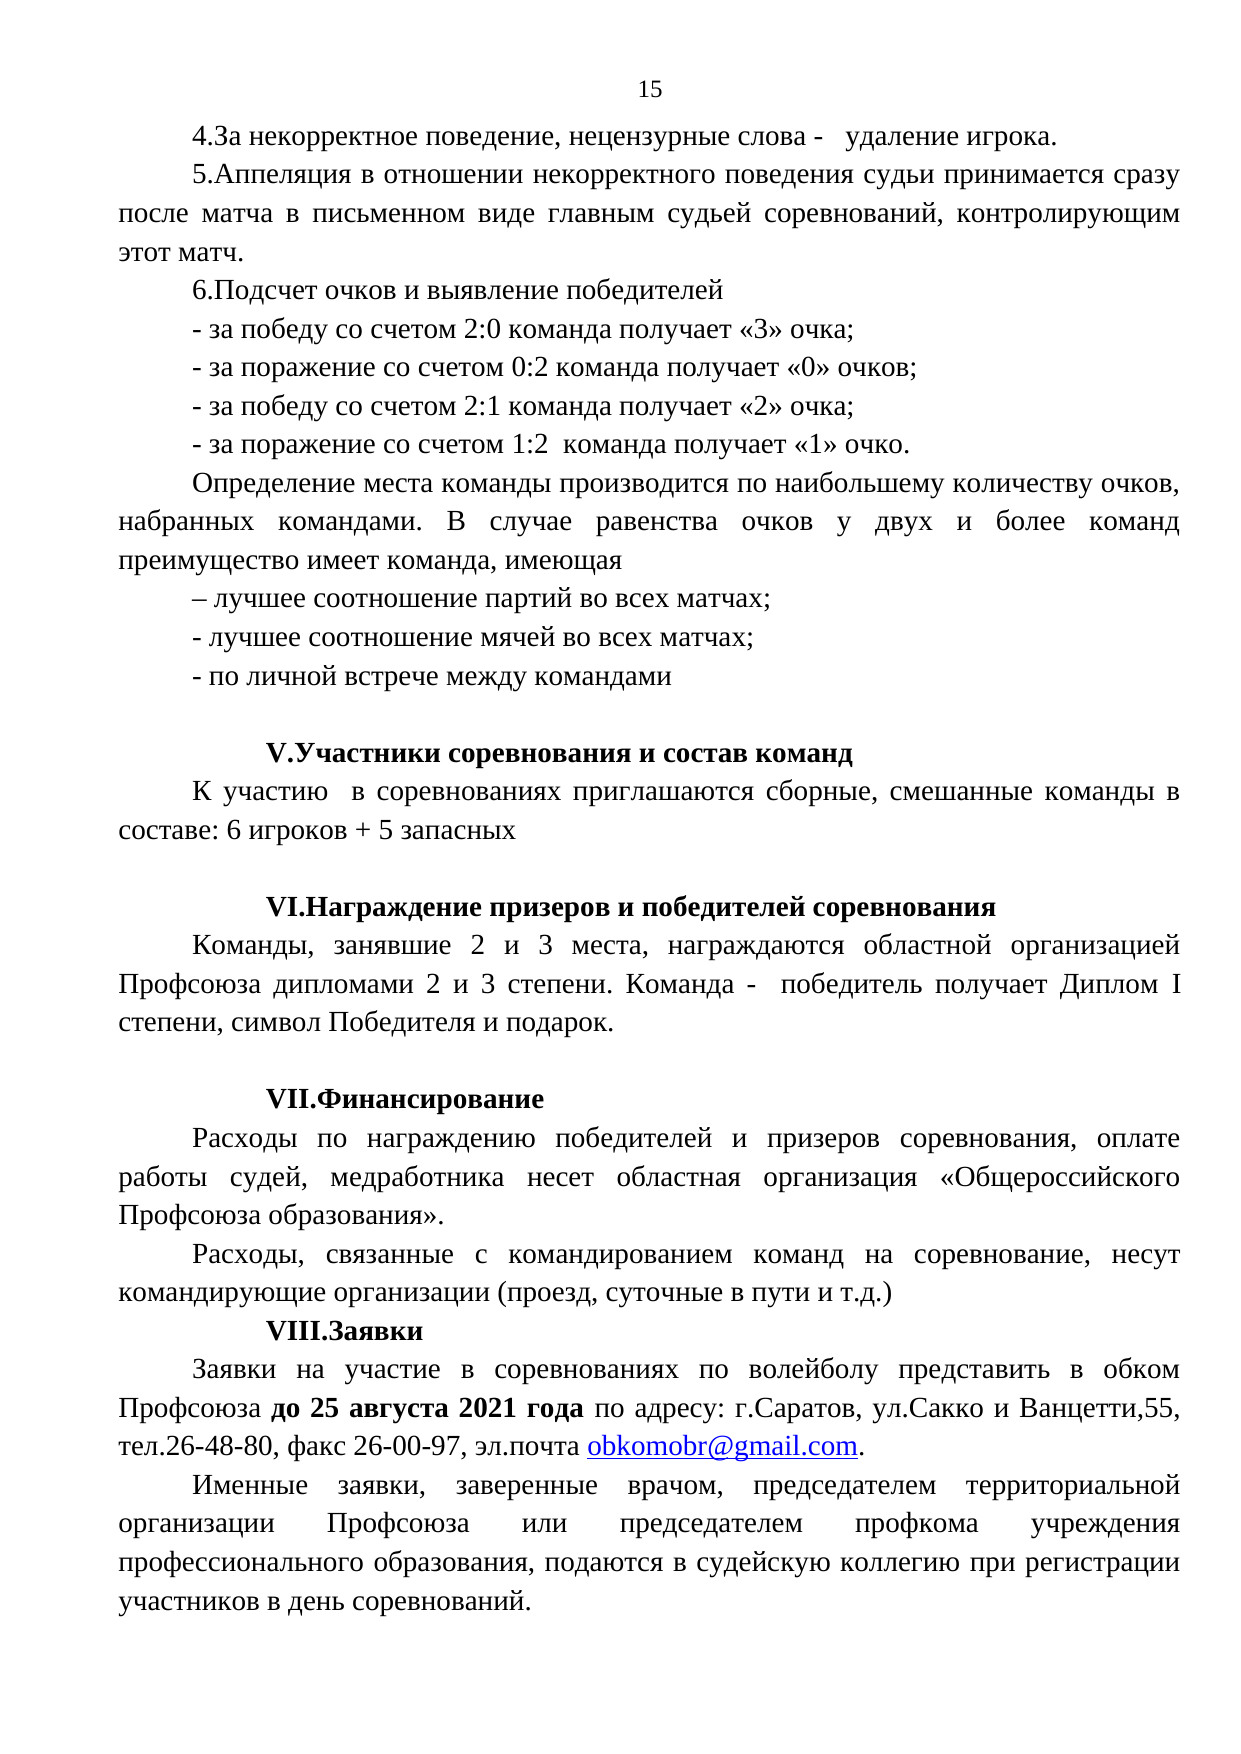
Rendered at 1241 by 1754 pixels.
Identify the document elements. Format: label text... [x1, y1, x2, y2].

text Команды, занявшие 2 и 3 места, награждаются областной организацией Профсоюза дипломами 2 и 3 степени. Команда - победитель получает Диплом I степени, символ Победителя и подарок. [118, 927, 1181, 1038]
text Именные заявки, заверенные врачом, председателем территориальной организации Профсоюза или председателем профкома учреждения профессионального образования, подаются в судейскую коллегию при регистрации участников в день соревнований. [118, 1467, 1181, 1616]
text - за победу со счетом 2:1 команда получает «2» очка; [118, 388, 1181, 421]
text - по личной встрече между командами [118, 658, 1181, 691]
text - за победу со счетом 2:0 команда получает «3» очка; [118, 311, 1181, 344]
text – лучшее соотношение партий во всех матчах; [118, 581, 1181, 614]
text 4.За некорректное поведение, нецензурные слова - удаление игрока. [118, 118, 1181, 152]
text Заявки на участие в соревнованиях по волейболу представить в обком Профсоюза до 25 августа 2021 года по адресу: г.Саратов, ул.Сакко и Ванцетти,55, тел.26-48-80, факс 26-00-97, эл.почта obkomobr@gmail.com. [118, 1351, 1181, 1462]
text VII.Финансирование [118, 1082, 1181, 1115]
text V.Участники соревнования и состав команд [118, 735, 1181, 768]
text К участию в соревнованиях приглашаются сборные, смешанные команды в составе: 6 игроков + 5 запасных [118, 773, 1181, 845]
text Расходы по награждению победителей и призеров соревнования, оплате работы судей, медработника несет областная организация «Общероссийского Профсоюза образования». [118, 1120, 1181, 1231]
text VIII.Заявки [118, 1313, 1181, 1346]
text 6.Подсчет очков и выявление победителей [118, 272, 1181, 306]
text Расходы, связанные с командированием команд на соревнование, несут командирующие организации (проезд, суточные в пути и т.д.) [118, 1236, 1181, 1308]
text 5.Аппеляция в отношении некорректного поведения судьи принимается сразу после матча в письменном виде главным судьей соревнований, контролирующим этот матч. [118, 157, 1181, 267]
text - лучшее соотношение мячей во всех матчах; [118, 619, 1181, 653]
text Определение места команды производится по наибольшему количеству очков, набранных командами. В случае равенства очков у двух и более команд преимущество имеет команда, имеющая [118, 465, 1181, 576]
text - за поражение со счетом 0:2 команда получает «0» очков; [118, 349, 1181, 383]
text - за поражение со счетом 1:2 команда получает «1» очко. [118, 426, 1181, 460]
text VI.Награждение призеров и победителей соревнования [118, 889, 1181, 922]
